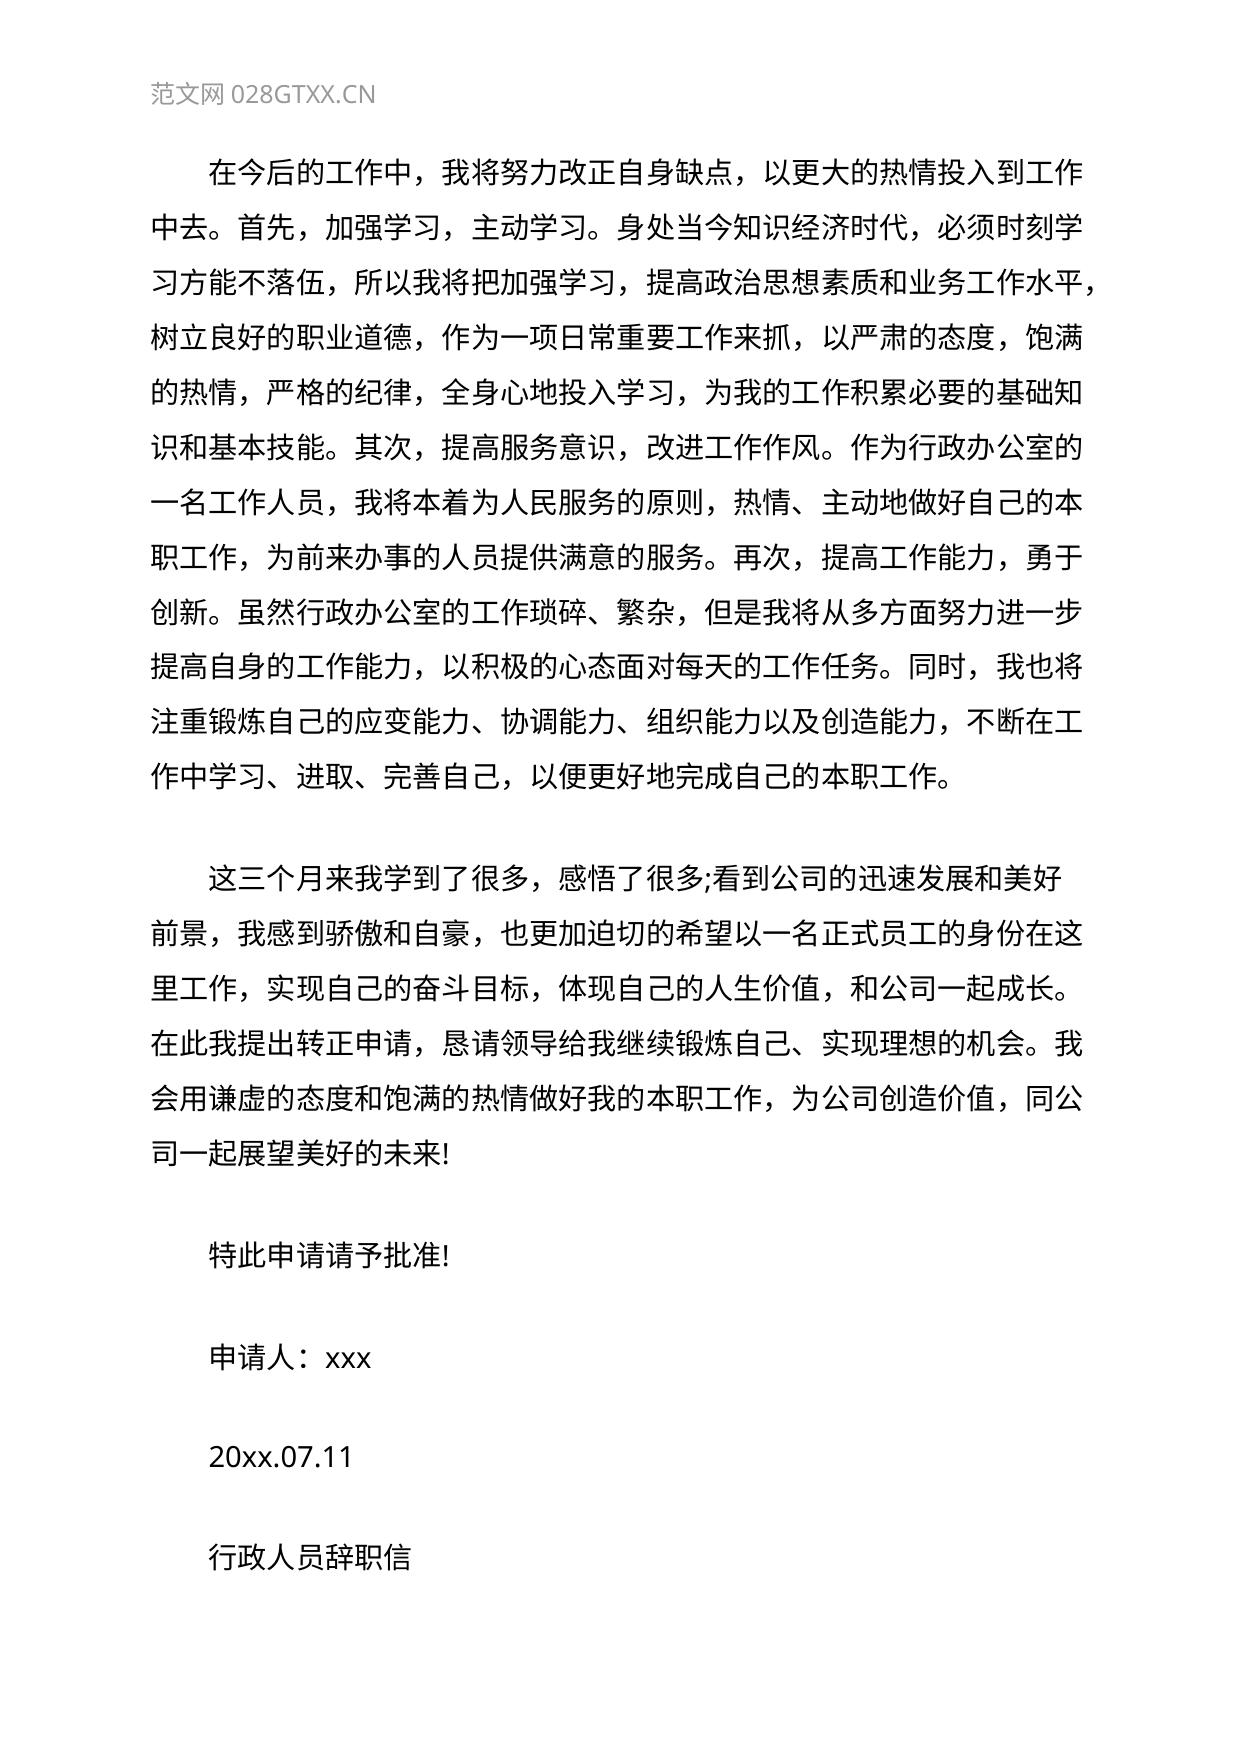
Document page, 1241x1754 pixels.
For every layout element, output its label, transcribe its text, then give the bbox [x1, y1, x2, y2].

text 在今后的工作中，我将努力改正自身缺点，以更大的热情投入到工作中去。首先，加强学习，主动学习。身处当今知识经济时代，必须时刻学习方能不落伍，所以我将把加强学习，提高政治思想素质和业务工作水平，树立良好的职业道德，作为一项日常重要工作来抓，以严肃的态度，饱满的热情，严格的纪律，全身心地投入学习，为我的工作积累必要的基础知识和基本技能。其次，提高服务意识，改进工作作风。作为行政办公室的一名工作人员，我将本着为人民服务的原则，热情、主动地做好自己的本职工作，为前来办事的人员提供满意的服务。再次，提高工作能力，勇于创新。虽然行政办公室的工作琐碎、繁杂，但是我将从多方面努力进一步提高自身的工作能力，以积极的心态面对每天的工作任务。同时，我也将注重锻炼自己的应变能力、协调能力、组织能力以及创造能力，不断在工作中学习、进取、完善自己，以便更好地完成自己的本职工作。 [150, 150, 1090, 796]
text 20xx.07.11 [150, 1436, 1090, 1476]
text 特此申请请予批准! [150, 1232, 1090, 1274]
text 这三个月来我学到了很多，感悟了很多;看到公司的迅速发展和美好前景，我感到骄傲和自豪，也更加迫切的希望以一名正式员工的身份在这里工作，实现自己的奋斗目标，体现自己的人生价值，和公司一起成长。在此我提出转正申请，恳请领导给我继续锻炼自己、实现理想的机会。我会用谦虚的态度和饱满的热情做好我的本职工作，为公司创造价值，同公司一起展望美好的未来! [150, 856, 1090, 1173]
text 行政人员辞职信 [150, 1534, 1090, 1577]
text 申请人：xxx [150, 1334, 1090, 1377]
